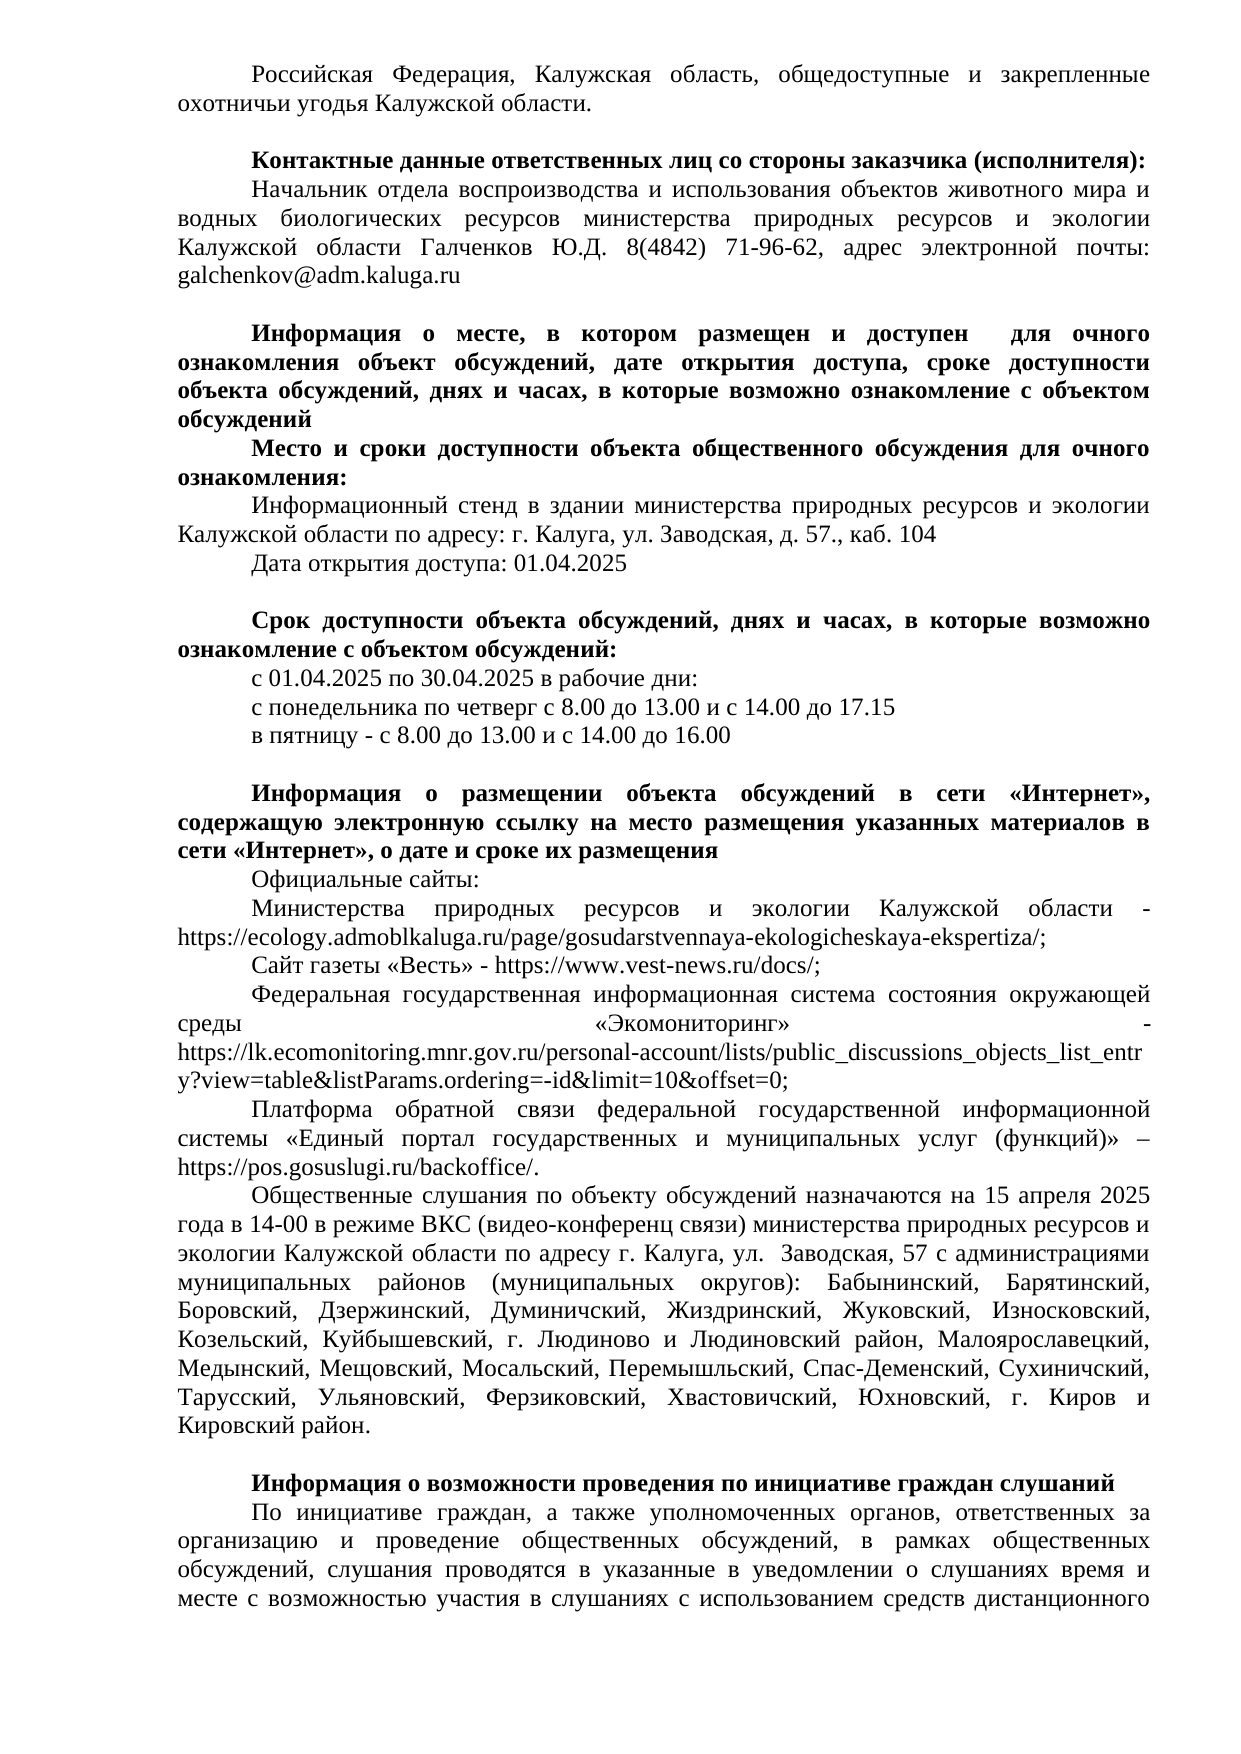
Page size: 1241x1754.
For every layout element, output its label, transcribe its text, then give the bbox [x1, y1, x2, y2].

text Платформа обратной связи федеральной государственной информационной системы «Единый портал государственных и муниципальных услуг (функций)» – https://pos.gosuslugi.ru/backoffice/. [177, 1094, 1152, 1180]
text Срок доступности объекта обсуждений, днях и часах, в которые возможно ознакомление с объектом обсуждений: [177, 605, 1152, 663]
text Контактные данные ответственных лиц со стороны заказчика (исполнителя): [177, 145, 1152, 174]
text Информация о месте, в котором размещен и доступен для очного ознакомления объект обсуждений, дате открытия доступа, сроке доступности объекта обсуждений, днях и часах, в которые возможно ознакомление с объектом обсуждений [177, 318, 1152, 433]
text Место и сроки доступности объекта общественного обсуждения для очного ознакомления: [177, 433, 1152, 490]
text Начальник отдела воспроизводства и использования объектов животного мира и водных биологических ресурсов министерства природных ресурсов и экологии Калужской области Галченков Ю.Д. 8(4842) 71-96-62, адрес электронной почты: galchenkov@adm.kaluga.ru [177, 174, 1152, 289]
text Официальные сайты: [177, 864, 1152, 893]
text Информация о возможности проведения по инициативе граждан слушаний [177, 1468, 1152, 1497]
text Министерства природных ресурсов и экологии Калужской области - https://ecology.admoblkaluga.ru/page/gosudarstvennaya-ekologicheskaya-ekspertiza/; [177, 893, 1152, 950]
text Общественные слушания по объекту обсуждений назначаются на 15 апреля 2025 года в 14-00 в режиме ВКС (видео-конференц связи) министерства природных ресурсов и экологии Калужской области по адресу г. Калуга, ул. Заводская, 57 с администрациями муниципальных районов (муниципальных округов): Бабынинский, Барятинский, Боровский, Дзержинский, Думиничский, Жиздринский, Жуковский, Износковский, Козельский, Куйбышевский, г. Людиново и Людиновский район, Малоярославецкий, Медынский, Мещовский, Мосальский, Перемышльский, Спас-Деменский, Сухиничский, Тарусский, Ульяновский, Ферзиковский, Хвастовичский, Юхновский, г. Киров и Кировский район. [177, 1180, 1152, 1439]
text с понедельника по четверг с 8.00 до 13.00 и с 14.00 до 17.15 [177, 692, 1152, 720]
text Сайт газеты «Весть» - https://www.vest-news.ru/docs/; [177, 950, 1152, 979]
text Федеральная государственная информационная система состояния окружающей среды «Экомониторинг» - https://lk.ecomonitoring.mnr.gov.ru/personal-account/lists/public_discussions_objects_list_entry?view=table&listParams.ordering=-id&limit=10&offset=0; [177, 979, 1152, 1094]
text Информация о размещении объекта обсуждений в сети «Интернет», содержащую электронную ссылку на место размещения указанных материалов в сети «Интернет», о дате и сроке их размещения [177, 778, 1152, 864]
text Российская Федерация, Калужская область, общедоступные и закрепленные охотничьи угодья Калужской области. [177, 59, 1152, 117]
text в пятницу - с 8.00 до 13.00 и с 14.00 до 16.00 [177, 720, 1152, 749]
text Дата открытия доступа: 01.04.2025 [177, 548, 1152, 577]
text с 01.04.2025 по 30.04.2025 в рабочие дни: [177, 663, 1152, 692]
text Информационный стенд в здании министерства природных ресурсов и экологии Калужской области по адресу: г. Калуга, ул. Заводская, д. 57., каб. 104 [177, 490, 1152, 548]
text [177, 1497, 1152, 1612]
